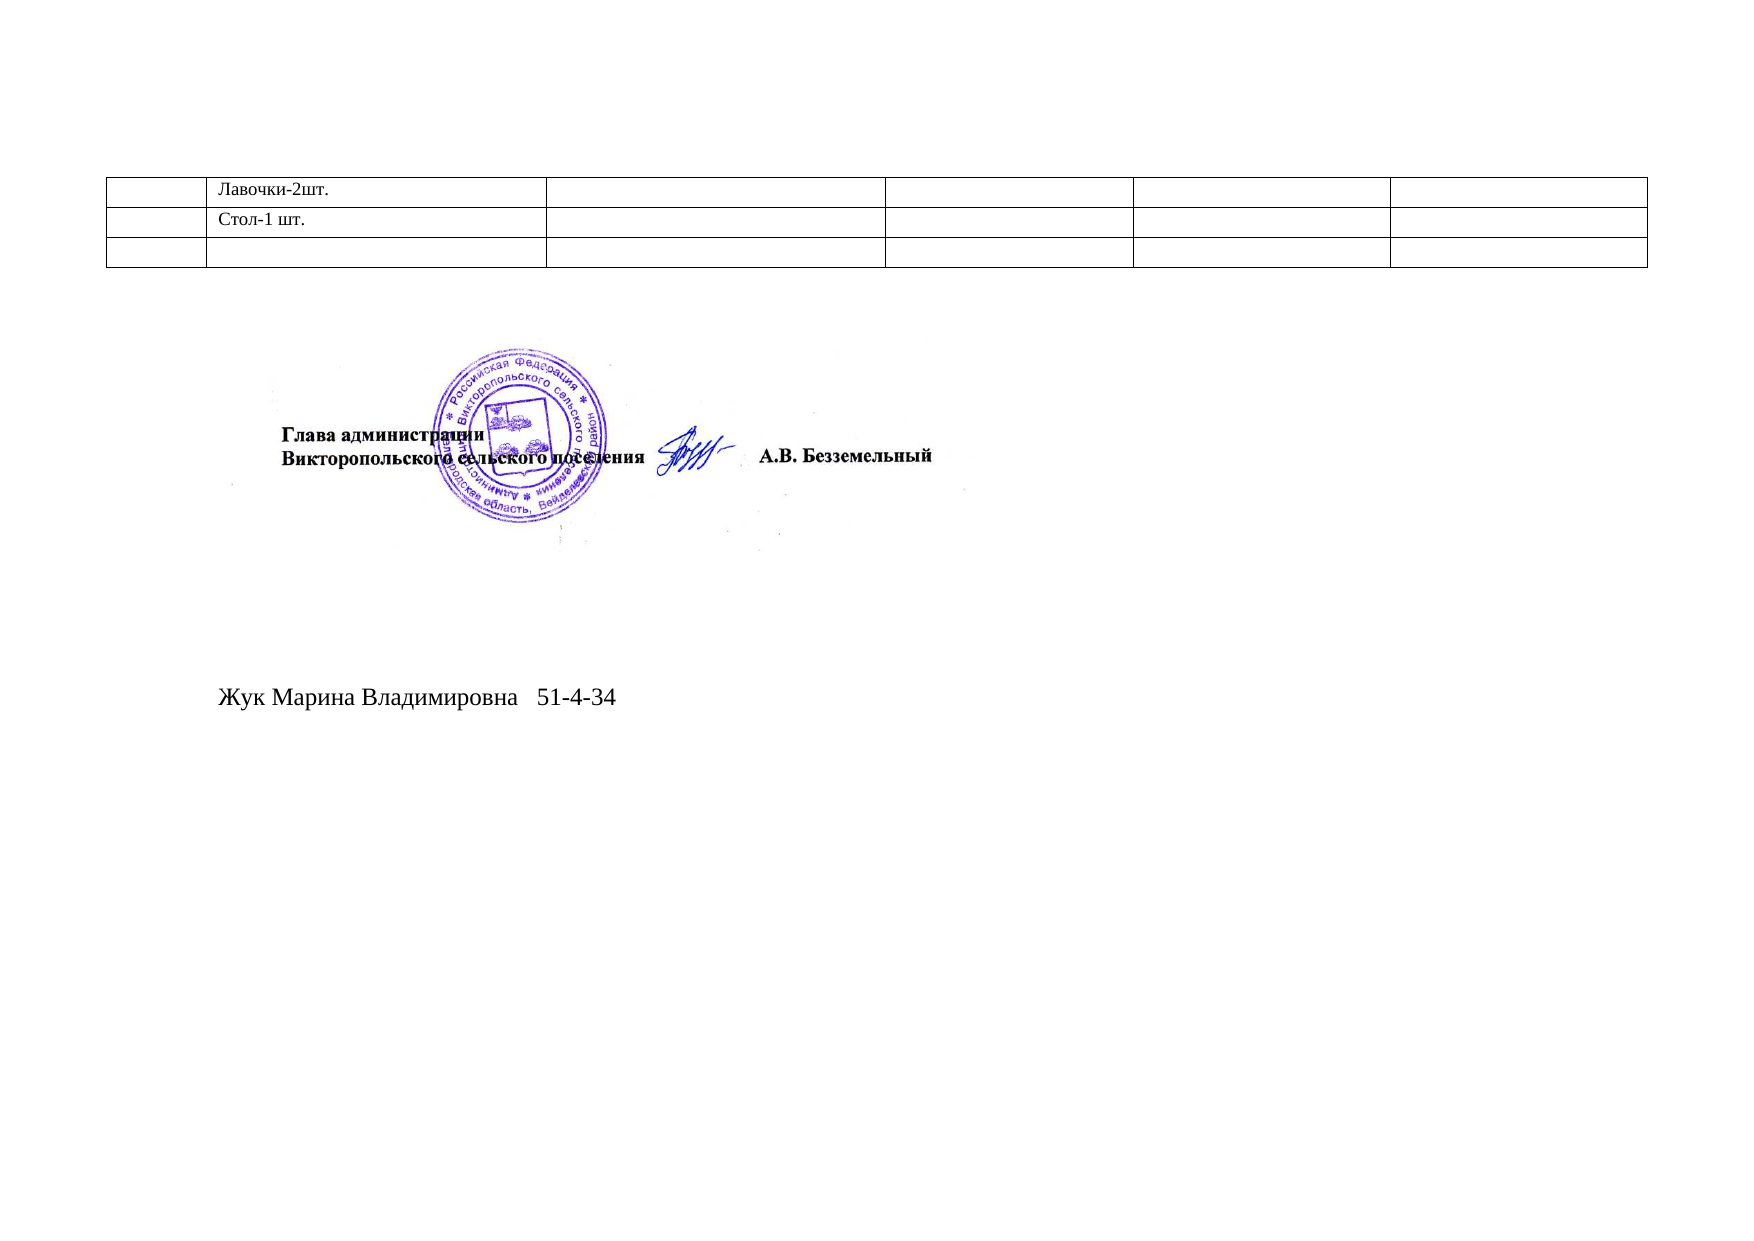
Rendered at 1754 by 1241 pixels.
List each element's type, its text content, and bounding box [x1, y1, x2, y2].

table_cell [1134, 238, 1390, 267]
table_cell [1391, 208, 1647, 237]
table_cell [547, 178, 885, 207]
picture [217, 321, 980, 551]
table_cell [1391, 238, 1647, 267]
table_cell [1391, 178, 1647, 207]
table_cell Стол-1 шт. [207, 208, 546, 237]
table_cell [547, 208, 885, 237]
text Жук Марина Владимировна 51-4-34 [118, 682, 1636, 711]
table_cell [1134, 178, 1390, 207]
table_cell [886, 208, 1133, 237]
table_cell [886, 238, 1133, 267]
table_cell [886, 178, 1133, 207]
table_cell Лавочки-2шт. [207, 178, 546, 207]
table_cell [547, 238, 885, 267]
table_cell [207, 238, 546, 267]
table_cell [1134, 208, 1390, 237]
table_cell [107, 238, 206, 267]
table_cell [107, 178, 206, 207]
table_cell [107, 208, 206, 237]
